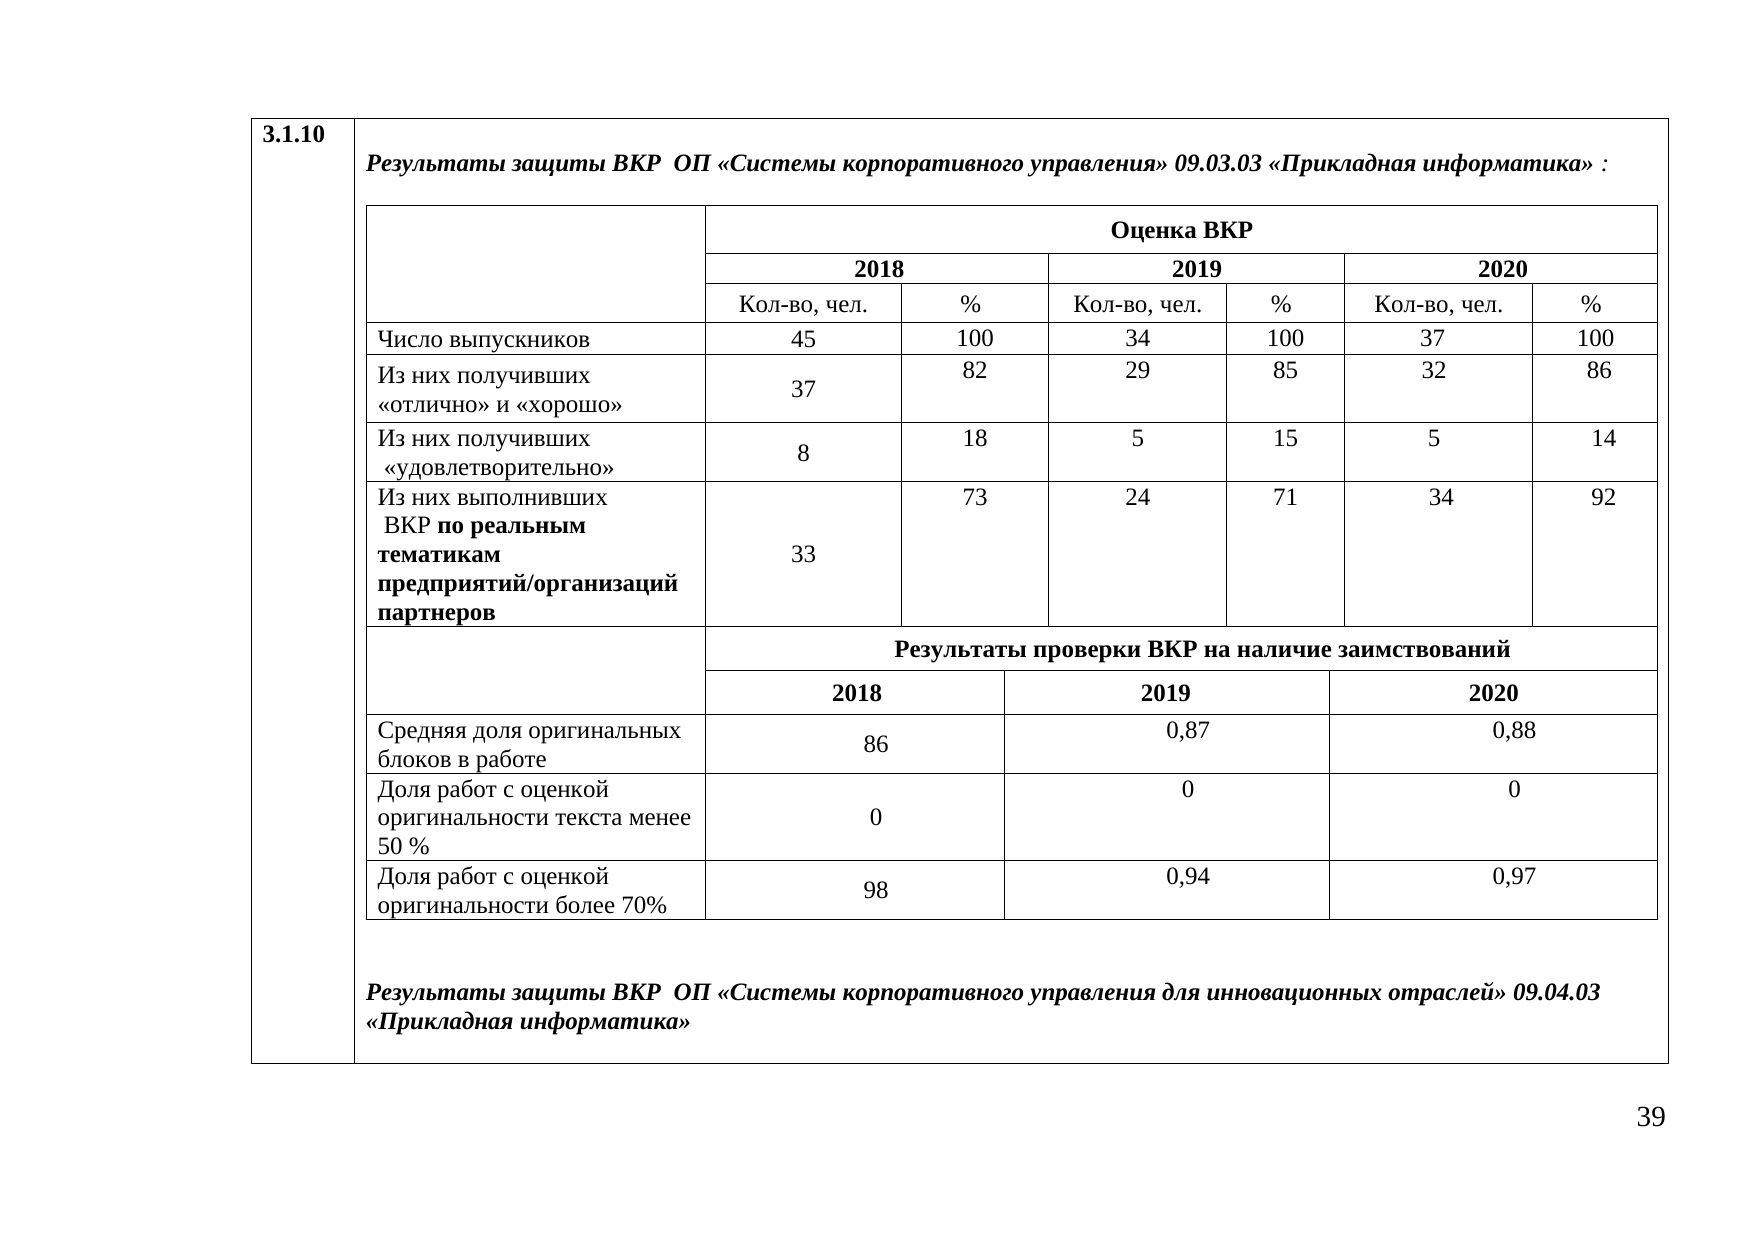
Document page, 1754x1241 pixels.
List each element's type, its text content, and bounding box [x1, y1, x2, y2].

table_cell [355, 119, 1668, 1063]
table_cell 3.1.10 [252, 119, 354, 1063]
